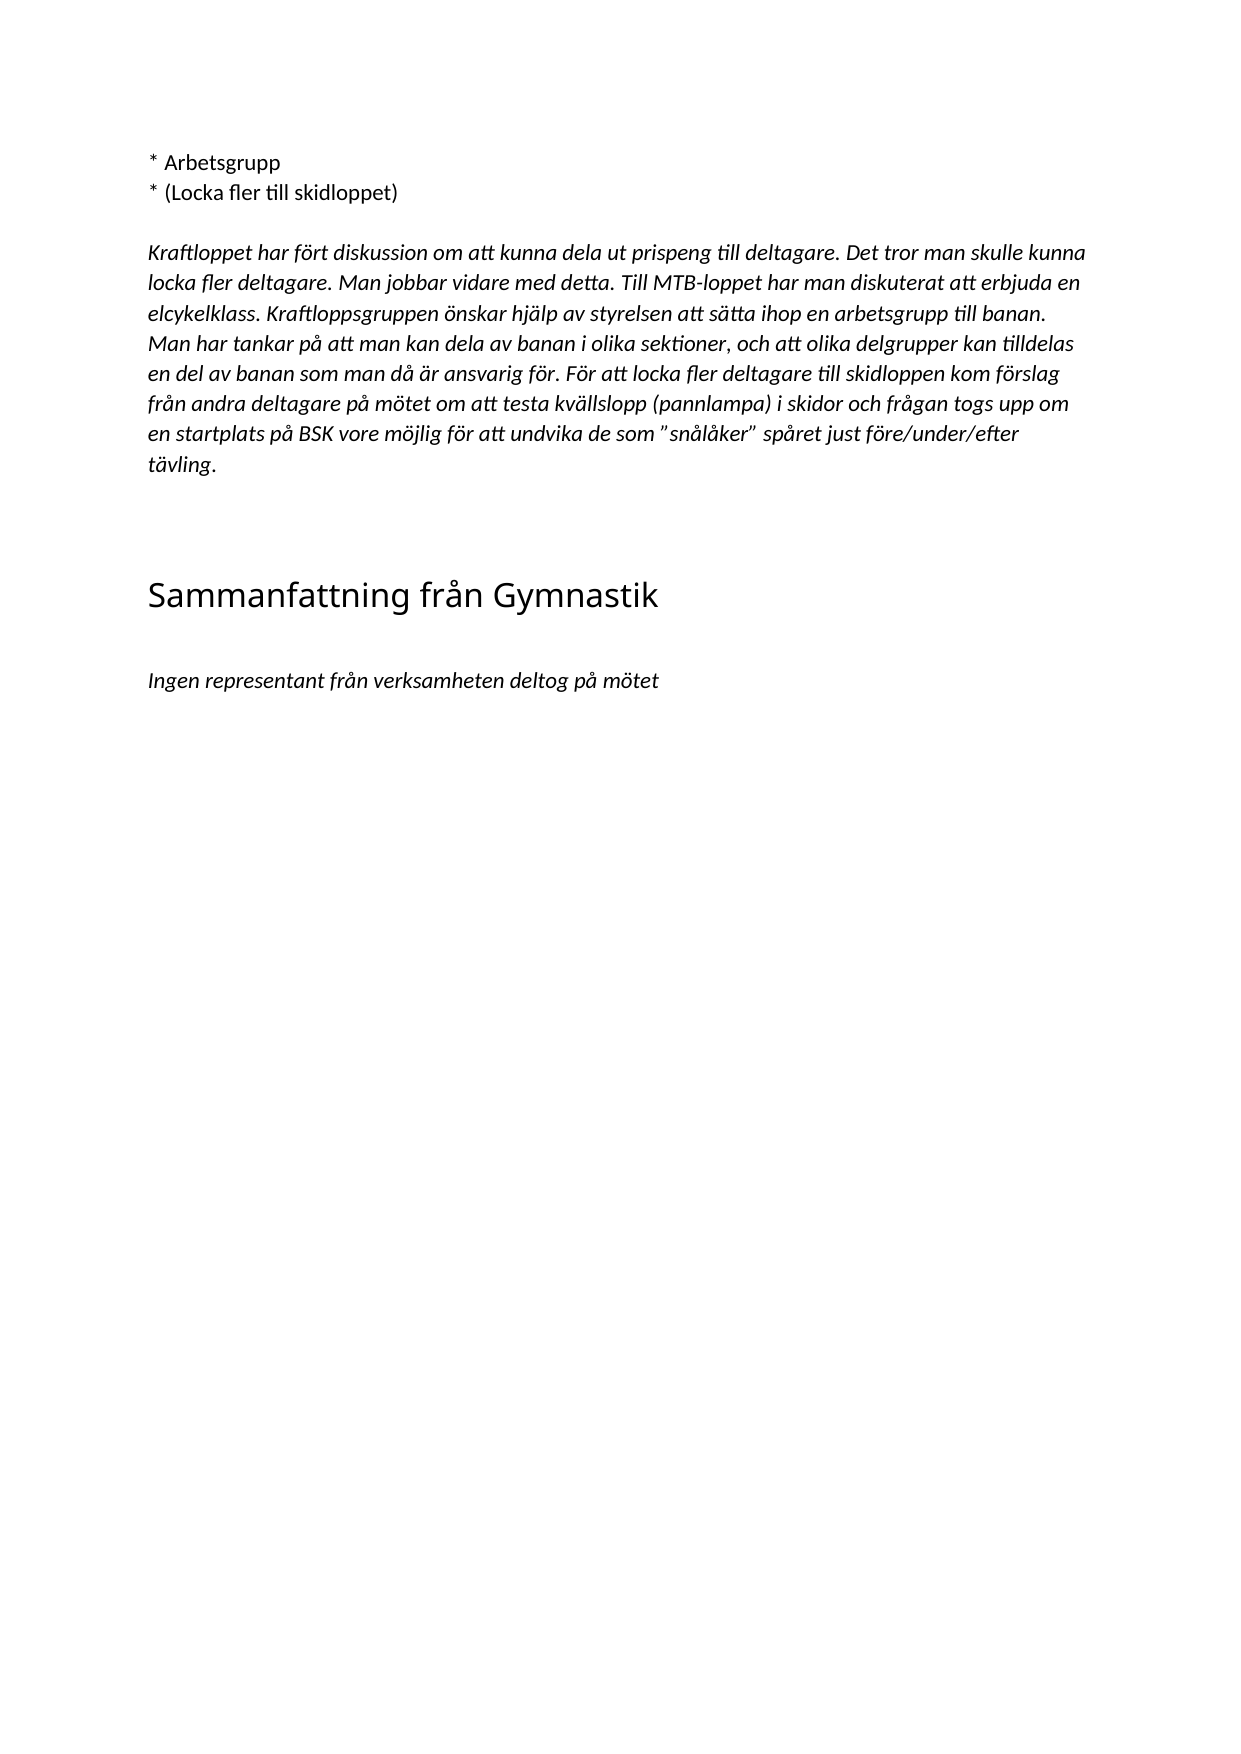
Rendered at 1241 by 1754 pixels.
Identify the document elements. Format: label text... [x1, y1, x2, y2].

text Ingen representant från verksamheten deltog på mötet [148, 666, 1093, 785]
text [148, 148, 1093, 647]
